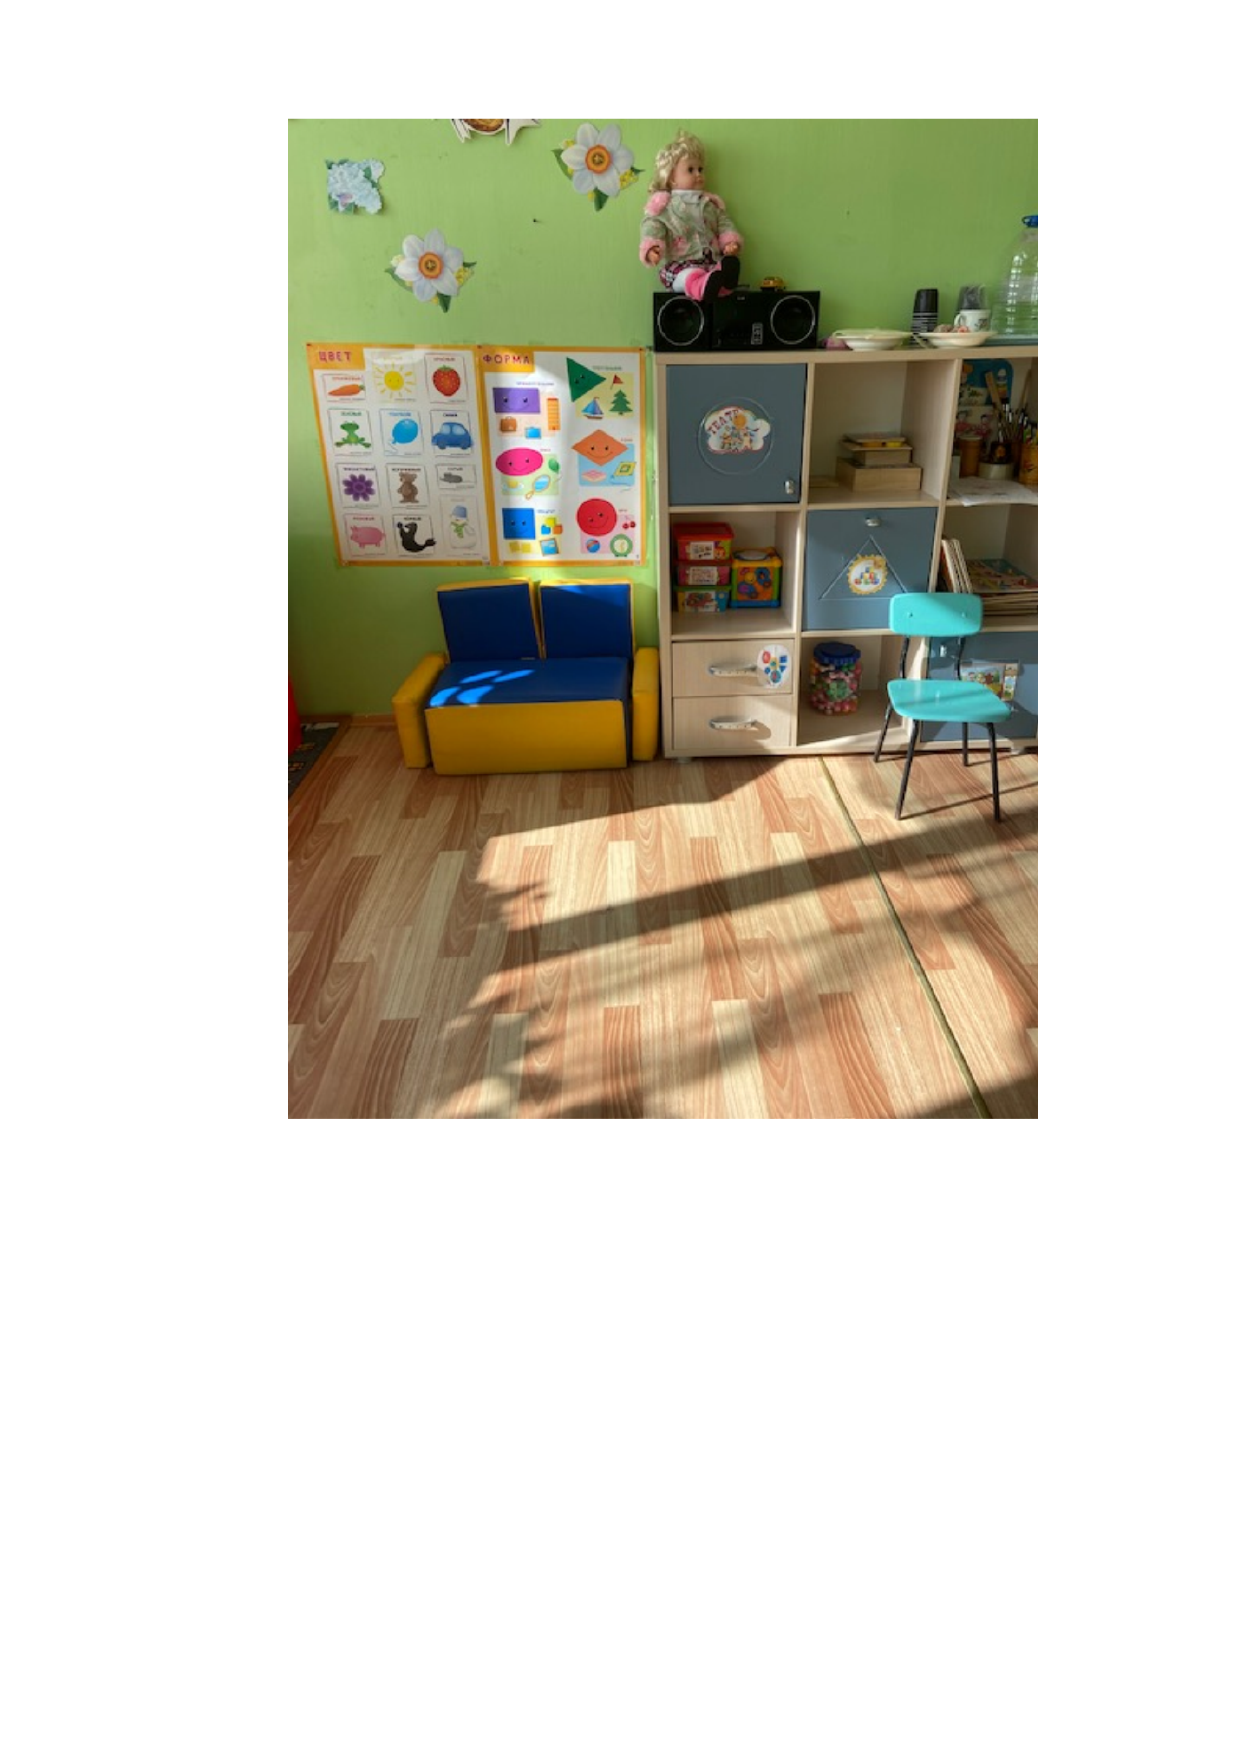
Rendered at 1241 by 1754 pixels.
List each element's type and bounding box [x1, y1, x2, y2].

picture [288, 120, 1038, 1118]
